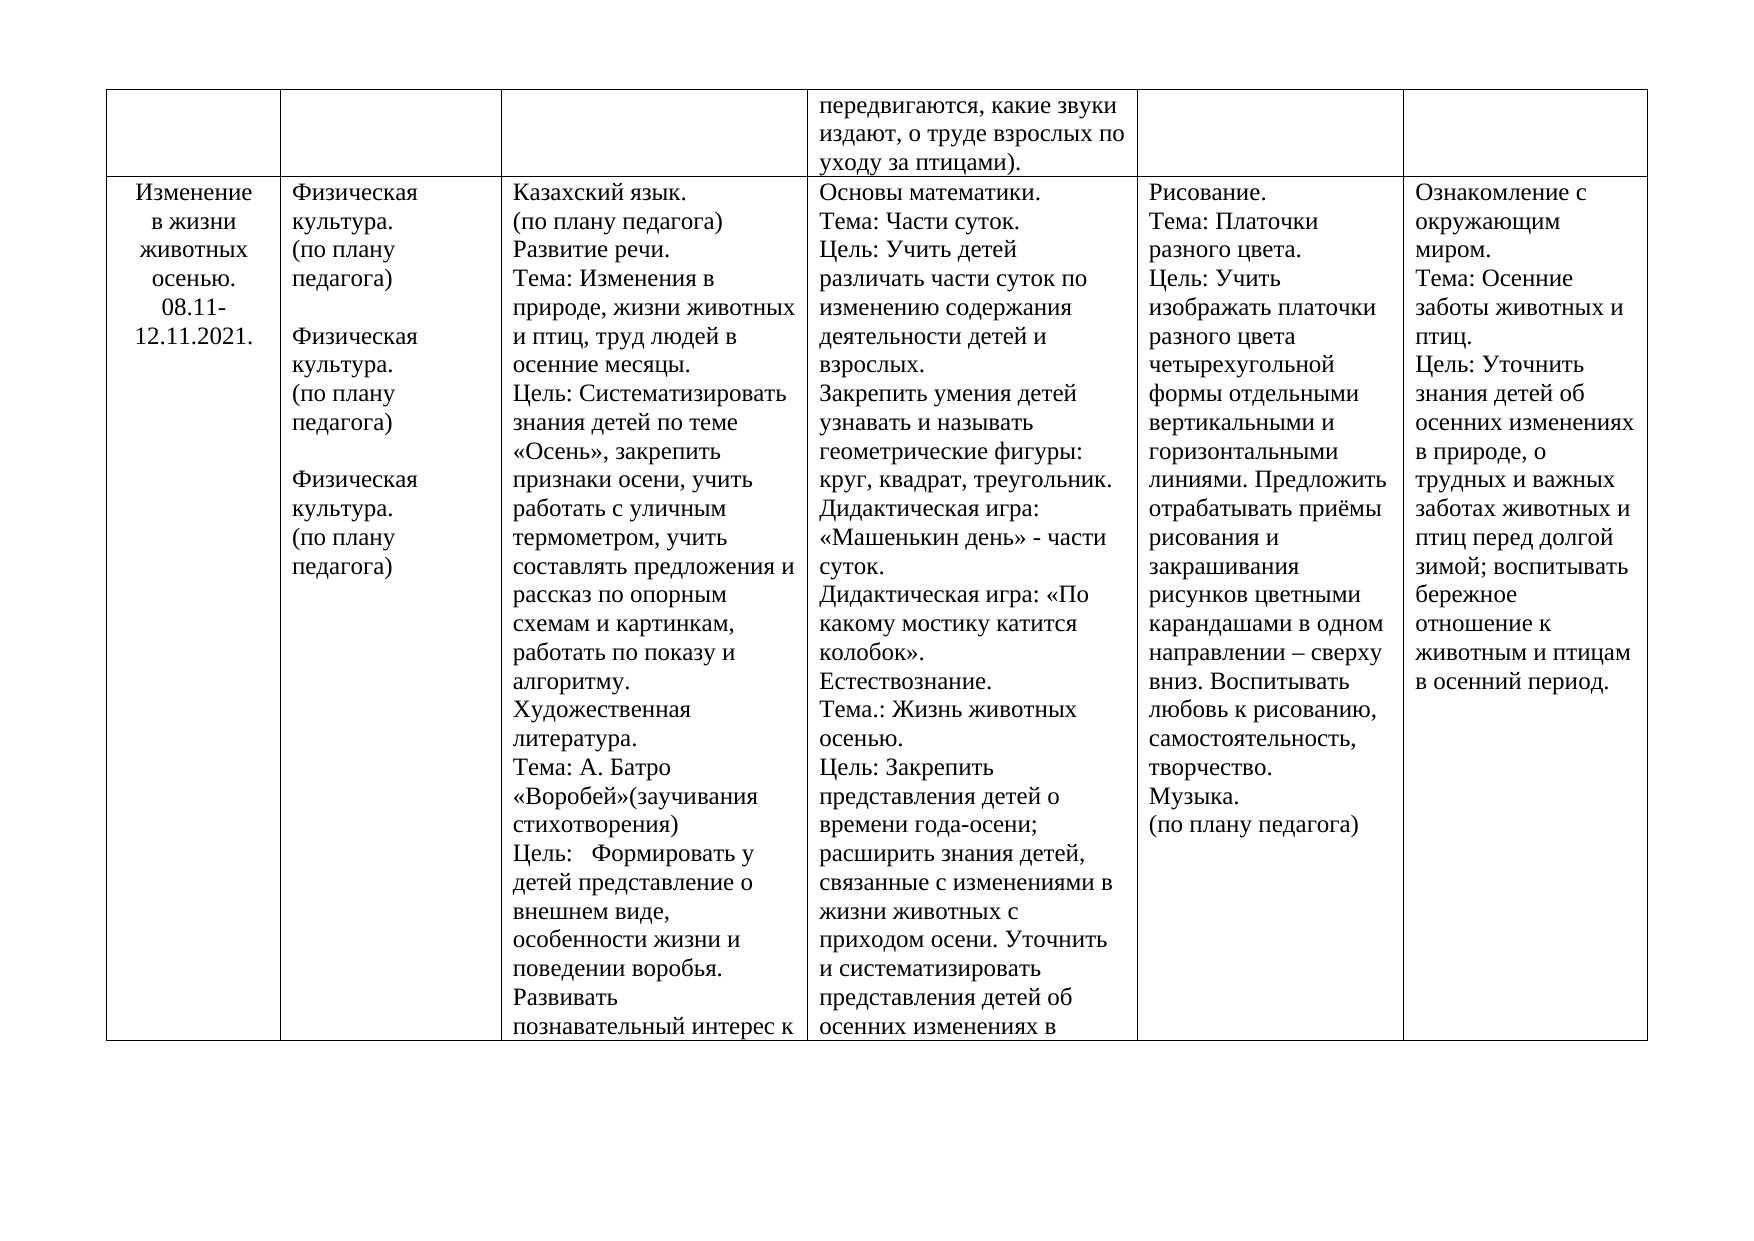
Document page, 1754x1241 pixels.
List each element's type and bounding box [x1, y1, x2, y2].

table_cell [1404, 177, 1647, 1039]
table_cell [1138, 177, 1403, 1039]
table_cell [281, 90, 501, 176]
table_cell [107, 90, 280, 176]
table_cell [502, 177, 807, 1039]
table_cell [107, 177, 280, 1039]
table_cell [1404, 90, 1647, 176]
table_cell [281, 177, 501, 1039]
table_cell [808, 90, 1137, 176]
table_cell [1138, 90, 1403, 176]
table_cell [808, 177, 1137, 1039]
table_cell [502, 90, 807, 176]
